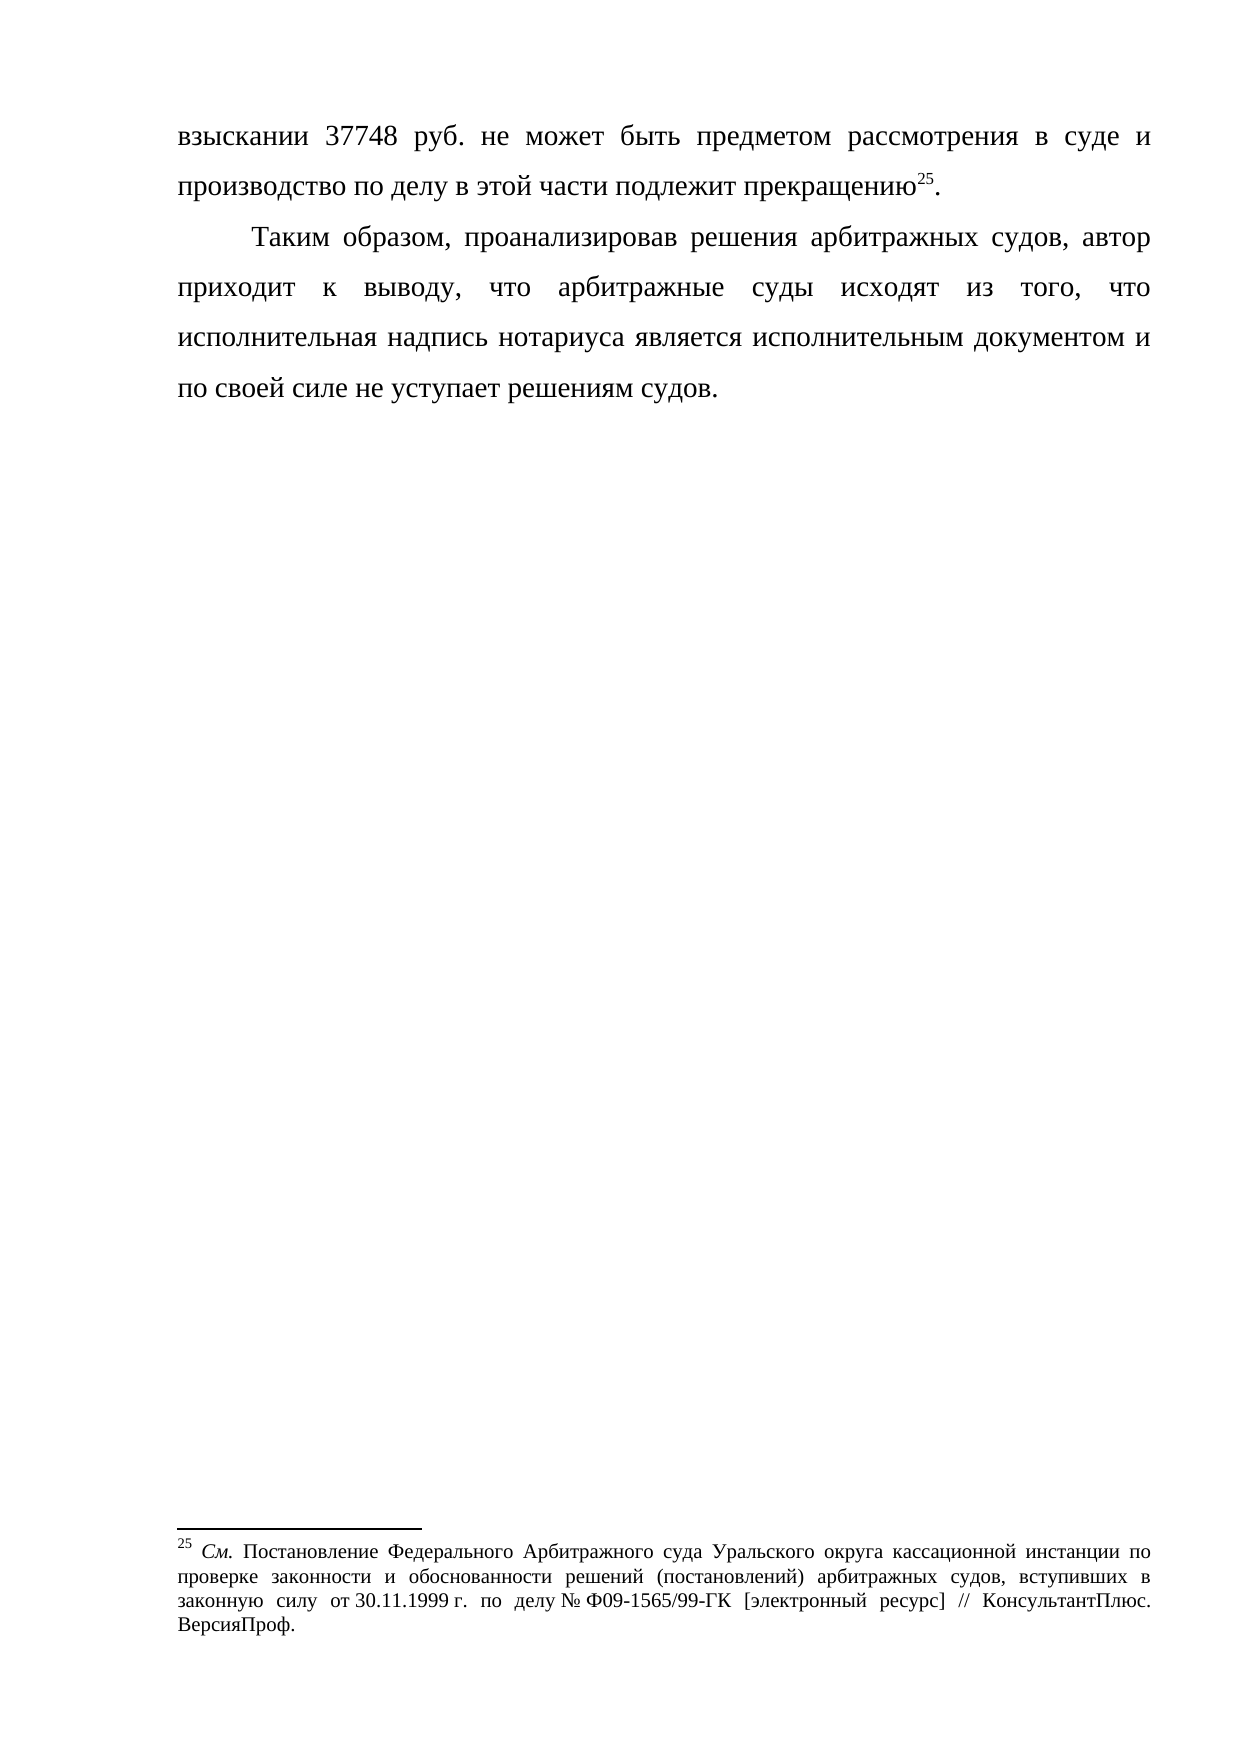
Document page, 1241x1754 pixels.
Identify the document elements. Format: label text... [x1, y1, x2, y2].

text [177, 118, 1152, 202]
text Таким образом, проанализировав решения арбитражных судов, автор приходит к выводу, что арбитражные суды исходят из того, что исполнительная надпись нотариуса является исполнительным документом и по своей силе не уступает решениям судов. [177, 219, 1152, 403]
